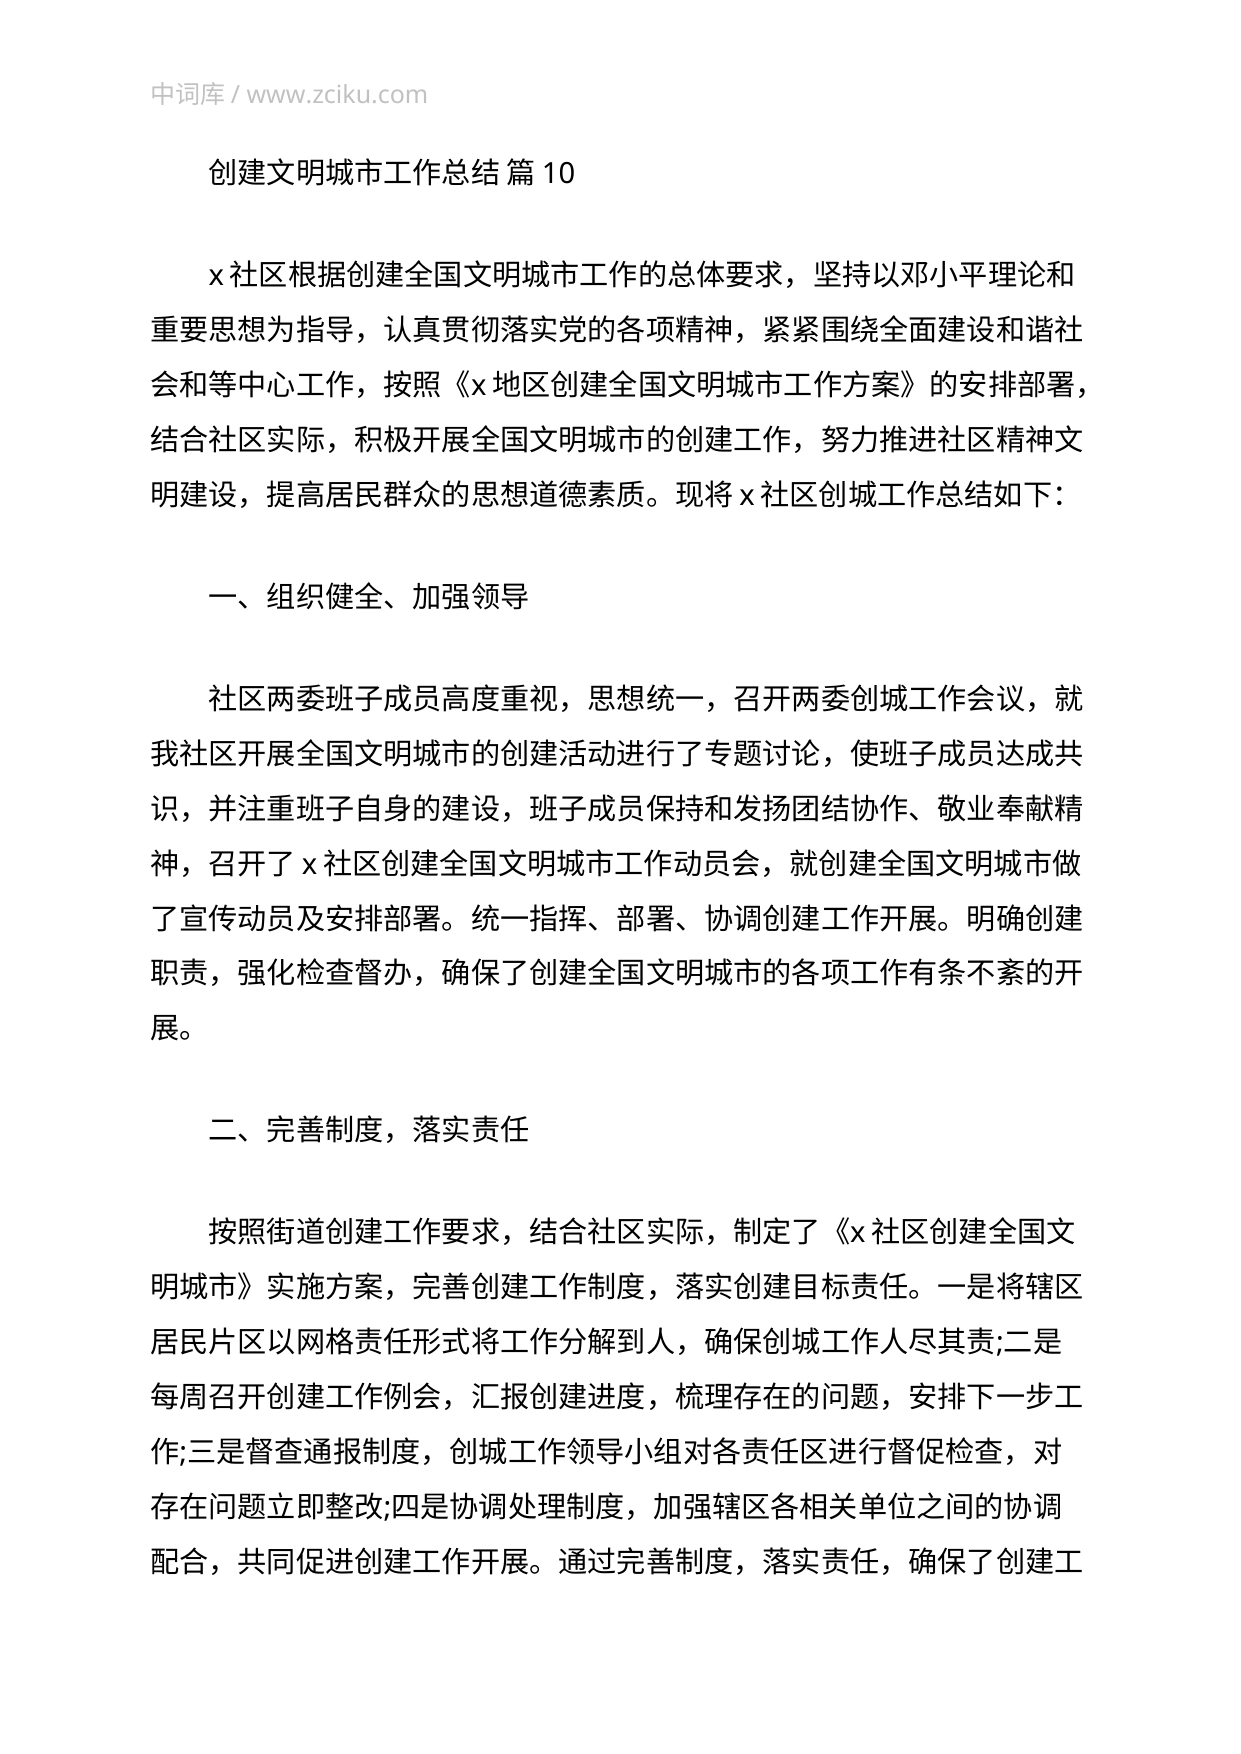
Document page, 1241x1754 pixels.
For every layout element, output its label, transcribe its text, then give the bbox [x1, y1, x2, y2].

text 创建文明城市工作总结 篇10 [150, 150, 1090, 192]
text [150, 1208, 1090, 1581]
text 二、完善制度，落实责任 [150, 1107, 1090, 1149]
text x社区根据创建全国文明城市工作的总体要求，坚持以邓小平理论和重要思想为指导，认真贯彻落实党的各项精神，紧紧围绕全面建设和谐社会和等中心工作，按照《x地区创建全国文明城市工作方案》的安排部署，结合社区实际，积极开展全国文明城市的创建工作，努力推进社区精神文明建设，提高居民群众的思想道德素质。现将x社区创城工作总结如下： [150, 252, 1090, 514]
text 社区两委班子成员高度重视，思想统一，召开两委创城工作会议，就我社区开展全国文明城市的创建活动进行了专题讨论，使班子成员达成共识，并注重班子自身的建设，班子成员保持和发扬团结协作、敬业奉献精神，召开了x社区创建全国文明城市工作动员会，就创建全国文明城市做了宣传动员及安排部署。统一指挥、部署、协调创建工作开展。明确创建职责，强化检查督办，确保了创建全国文明城市的各项工作有条不紊的开展。 [150, 676, 1090, 1047]
text 一、组织健全、加强领导 [150, 574, 1090, 616]
